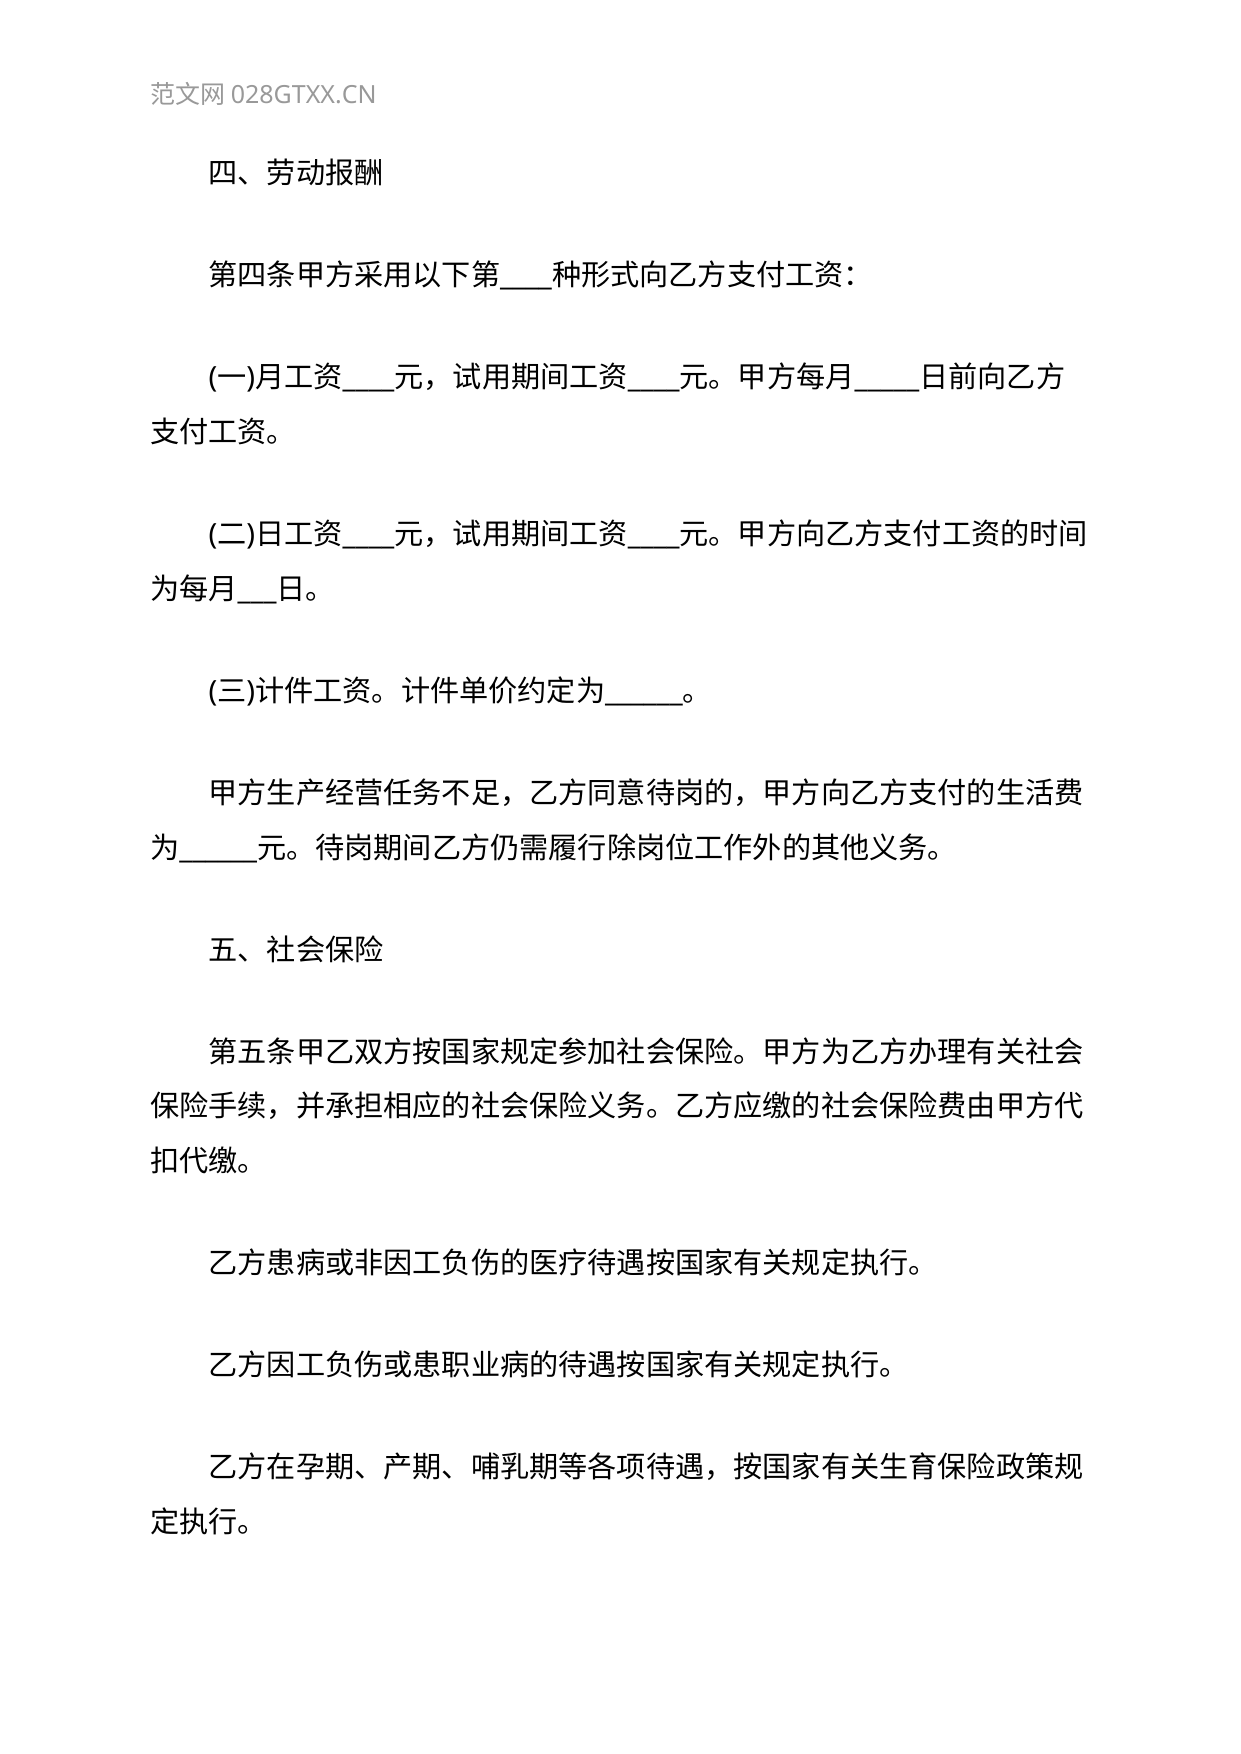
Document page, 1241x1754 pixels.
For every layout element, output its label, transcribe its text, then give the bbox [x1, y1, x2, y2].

text (三)计件工资。计件单价约定为______。 [150, 667, 1090, 710]
text 第四条甲方采用以下第____种形式向乙方支付工资： [150, 252, 1090, 294]
text (一)月工资____元，试用期间工资____元。甲方每月_____日前向乙方支付工资。 [150, 354, 1090, 451]
text 甲方生产经营任务不足，乙方同意待岗的，甲方向乙方支付的生活费为______元。待岗期间乙方仍需履行除岗位工作外的其他义务。 [150, 769, 1090, 867]
text 四、劳动报酬 [150, 150, 1090, 192]
text (二)日工资____元，试用期间工资____元。甲方向乙方支付工资的时间为每月___日。 [150, 511, 1090, 608]
text 五、社会保险 [150, 926, 1090, 969]
text 乙方因工负伤或患职业病的待遇按国家有关规定执行。 [150, 1341, 1090, 1384]
text 乙方患病或非因工负伤的医疗待遇按国家有关规定执行。 [150, 1240, 1090, 1282]
text 乙方在孕期、产期、哺乳期等各项待遇，按国家有关生育保险政策规定执行。 [150, 1443, 1090, 1540]
text 第五条甲乙双方按国家规定参加社会保险。甲方为乙方办理有关社会保险手续，并承担相应的社会保险义务。乙方应缴的社会保险费由甲方代扣代缴。 [150, 1028, 1090, 1180]
